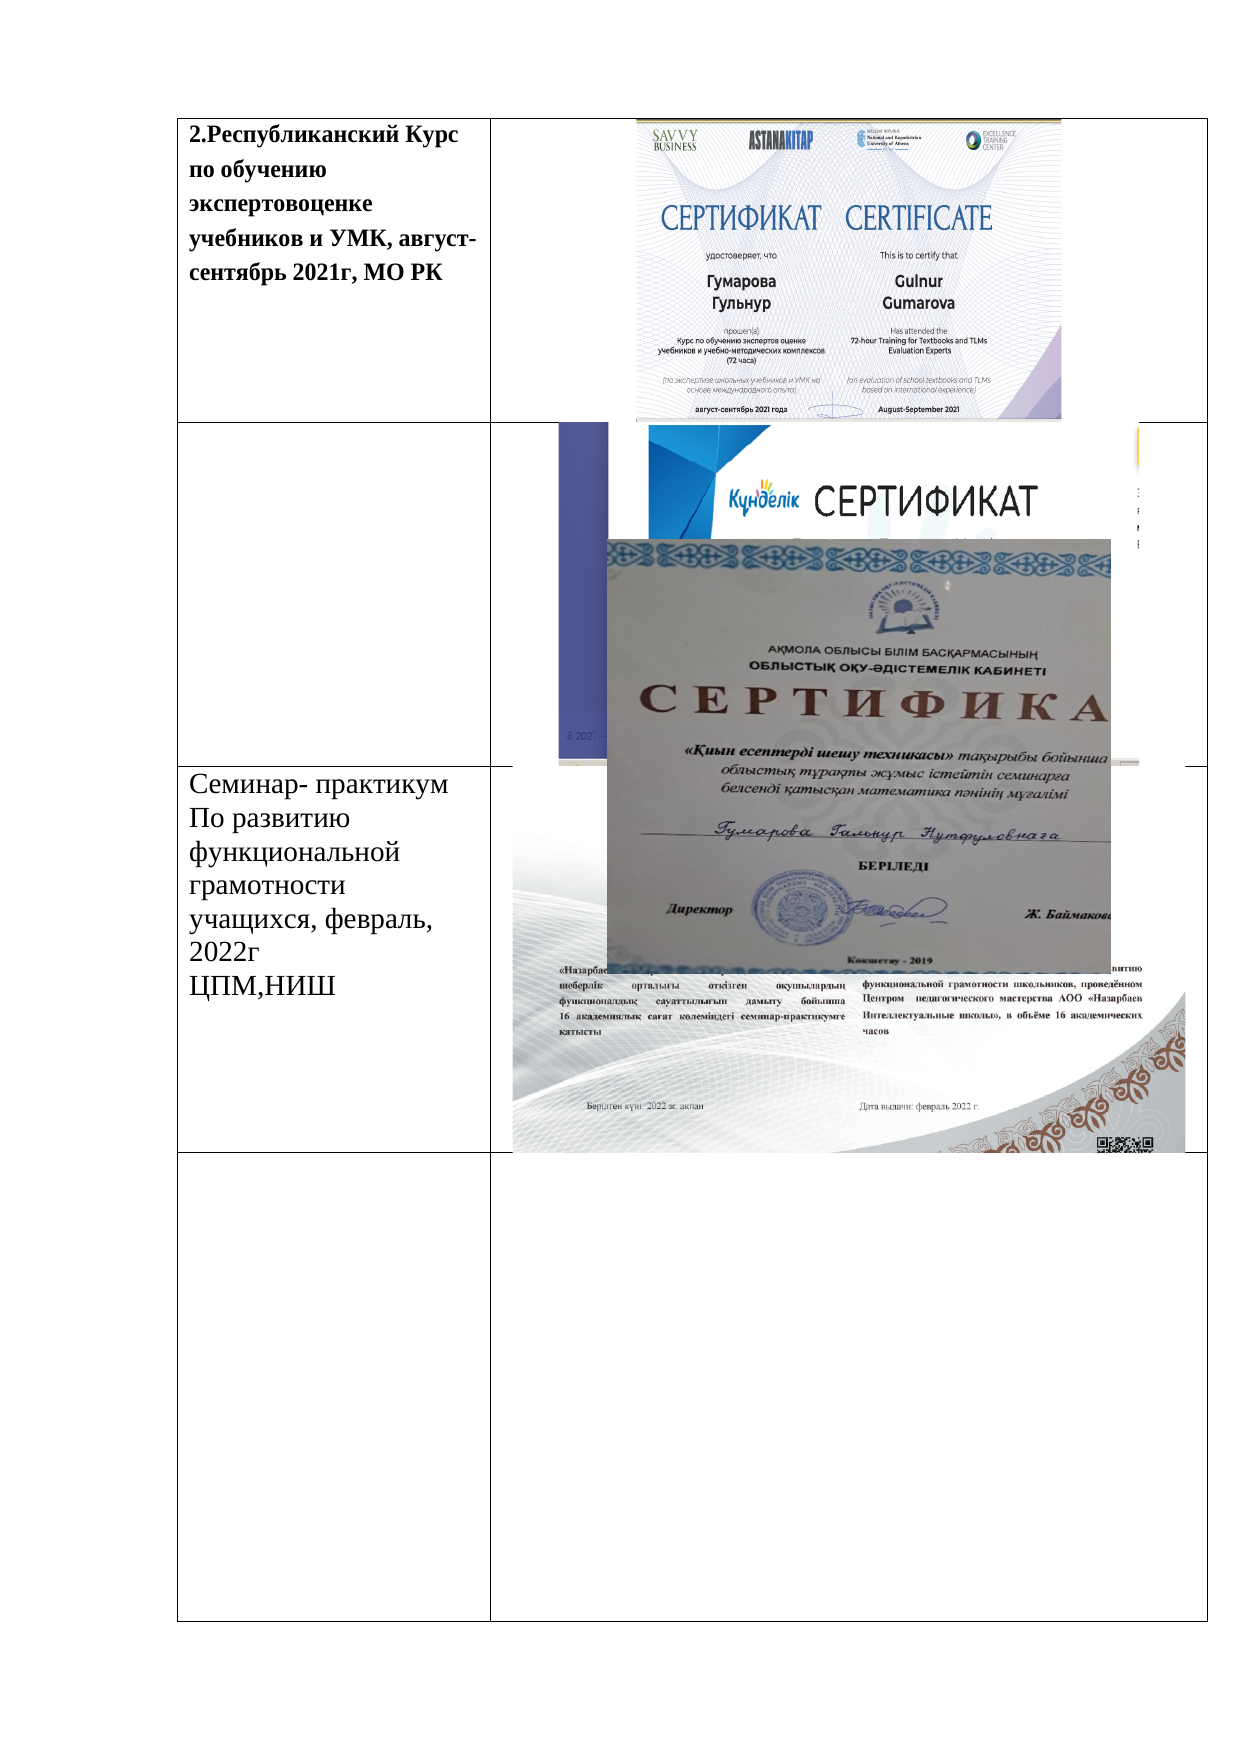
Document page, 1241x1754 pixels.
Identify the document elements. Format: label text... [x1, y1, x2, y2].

table_cell [178, 423, 490, 766]
picture [512, 119, 1186, 1153]
table_cell [491, 119, 636, 422]
table_cell [1186, 767, 1207, 1152]
table_cell Семинар- практикум По развитию функциональной грамотности учащихся, февраль, 2022г ЦПМ,НИШ [178, 767, 490, 1152]
table_cell [491, 1153, 1207, 1621]
table_cell [178, 1153, 490, 1621]
table_cell [491, 767, 512, 1152]
table_cell [491, 423, 558, 766]
table_cell [1062, 119, 1207, 422]
table_cell 2.Республиканский Курс по обучению экспертовоценке учебников и УМК, август-сентябрь 2021г, МО РК [178, 119, 490, 422]
table_cell [1140, 423, 1207, 766]
